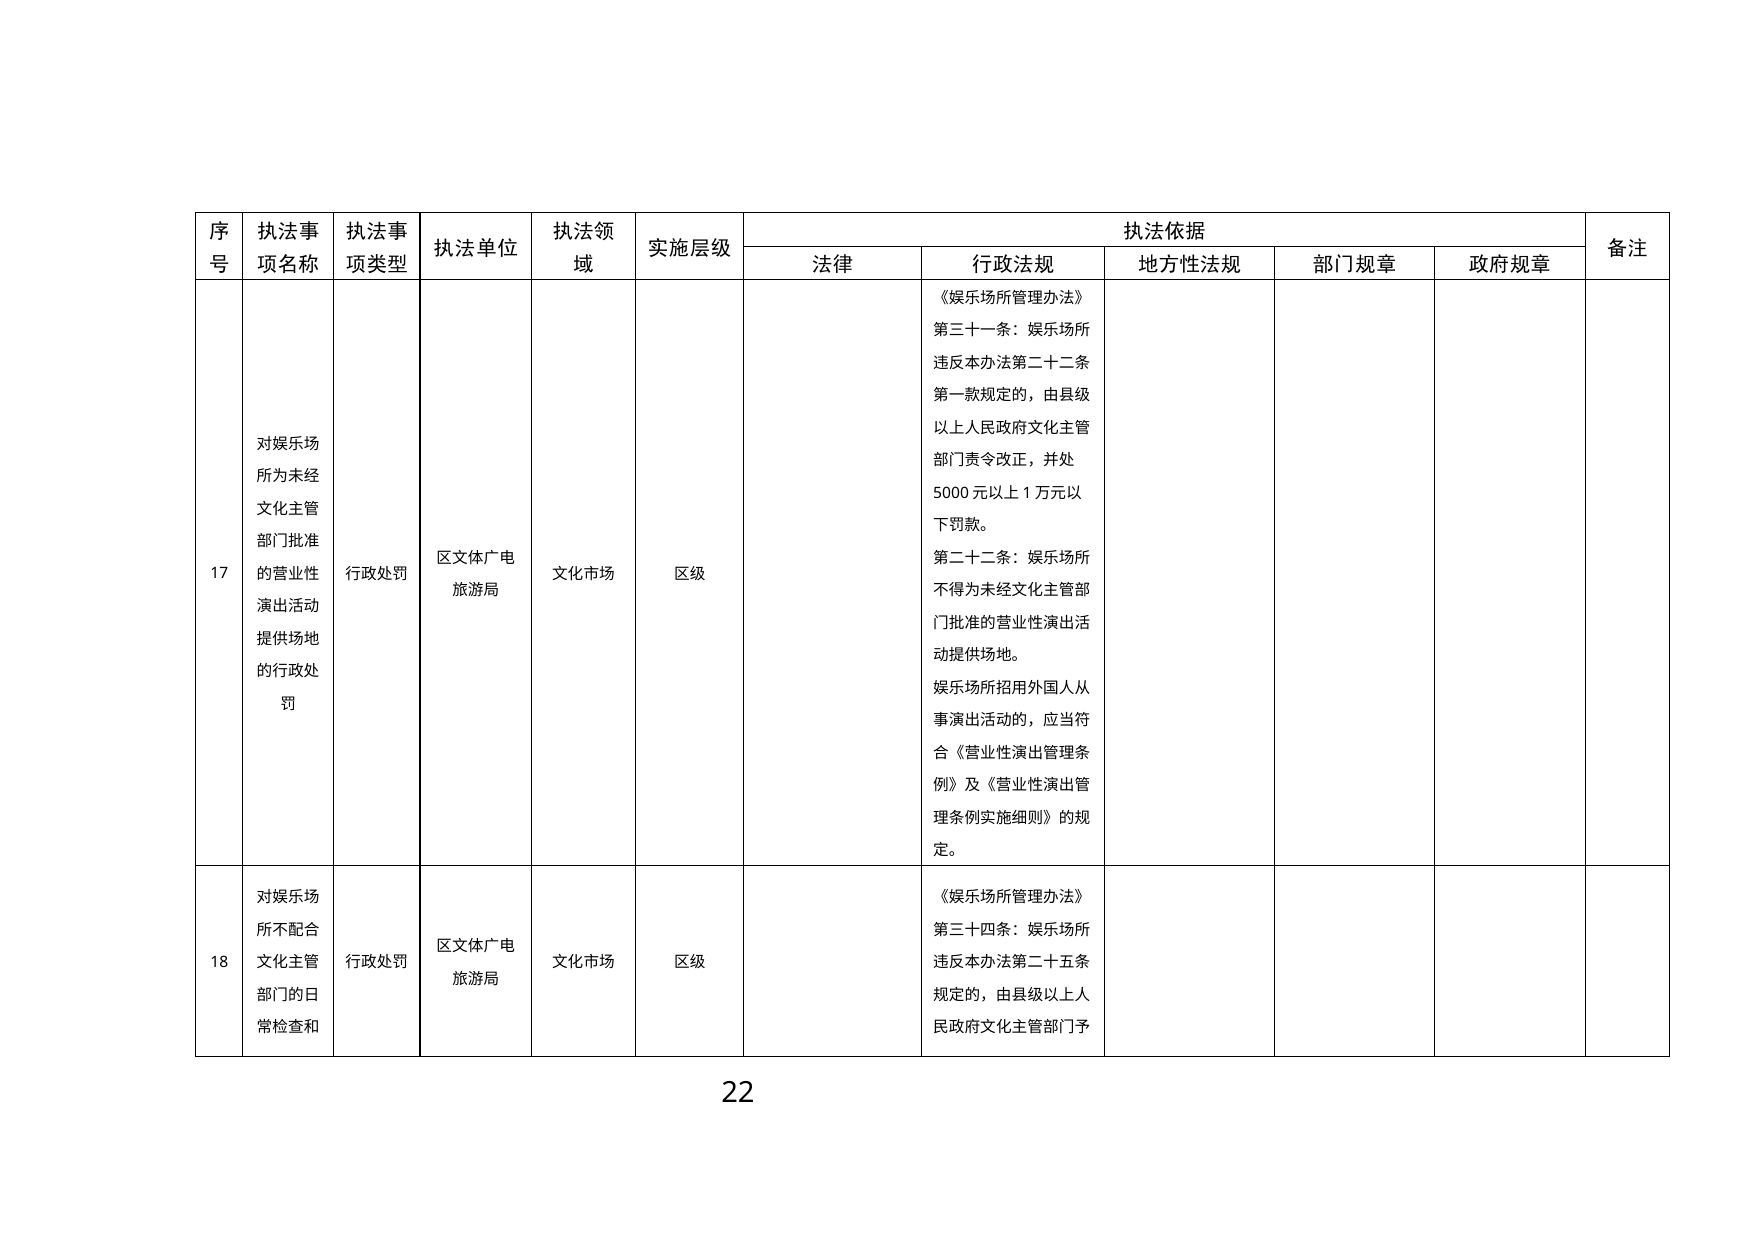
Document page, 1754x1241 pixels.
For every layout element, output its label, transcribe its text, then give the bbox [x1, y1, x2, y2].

table_cell [1275, 866, 1434, 1056]
table_cell 文化市场 [532, 866, 635, 1056]
table_cell 行政处罚 [334, 280, 419, 865]
table_cell 法律 [744, 247, 921, 279]
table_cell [243, 866, 333, 1056]
table_cell [1586, 280, 1669, 865]
table_cell 区级 [636, 280, 743, 865]
table_cell 文化市场 [532, 280, 635, 865]
table_cell [1105, 866, 1274, 1056]
table_cell 行政法规 [922, 247, 1104, 279]
table_cell 《娱乐场所管理办法》 第三十一条：娱乐场所违反本办法第二十二条第一款规定的，由县级以上人民政府文化主管部门责令改正，并处5000元以上1万元以下罚款。 第二十二条：娱乐场所不得为未经文化主管部门批准的营业性演出活动提供场地。 娱乐场所招用外国人从事演出活动的，应当符合《营业性演出管理条例》及《营业性演出管理条例实施细则》的规定。 [922, 280, 1104, 865]
table_cell [744, 280, 921, 865]
table_cell [744, 866, 921, 1056]
table_cell [1105, 280, 1274, 865]
table_cell 区文体广电旅游局 [421, 866, 531, 1056]
table_header 序号 [196, 213, 242, 279]
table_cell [922, 866, 1104, 1056]
table_header 实施层级 [636, 213, 743, 279]
table_cell 政府规章 [1435, 247, 1585, 279]
table_cell 地方性法规 [1105, 247, 1274, 279]
table_cell 行政处罚 [334, 866, 419, 1056]
table_cell [1435, 866, 1585, 1056]
table_cell 17 [196, 280, 242, 865]
table_header 执法事项名称 [243, 213, 333, 279]
table_header 执法依据 [744, 213, 1585, 246]
table_cell 对娱乐场所为未经文化主管部门批准的营业性演出活动提供场地的行政处罚 [243, 280, 333, 865]
table_header 执法单位 [421, 213, 531, 279]
table_cell [1275, 280, 1434, 865]
table_cell 区文体广电旅游局 [421, 280, 531, 865]
table_header 备注 [1586, 213, 1669, 279]
table_header 执法事项类型 [334, 213, 419, 279]
table_header 执法领域 [532, 213, 635, 279]
table_cell [1586, 866, 1669, 1056]
table_cell 部门规章 [1275, 247, 1434, 279]
table_cell 18 [196, 866, 242, 1056]
table_cell [1435, 280, 1585, 865]
table_cell 区级 [636, 866, 743, 1056]
